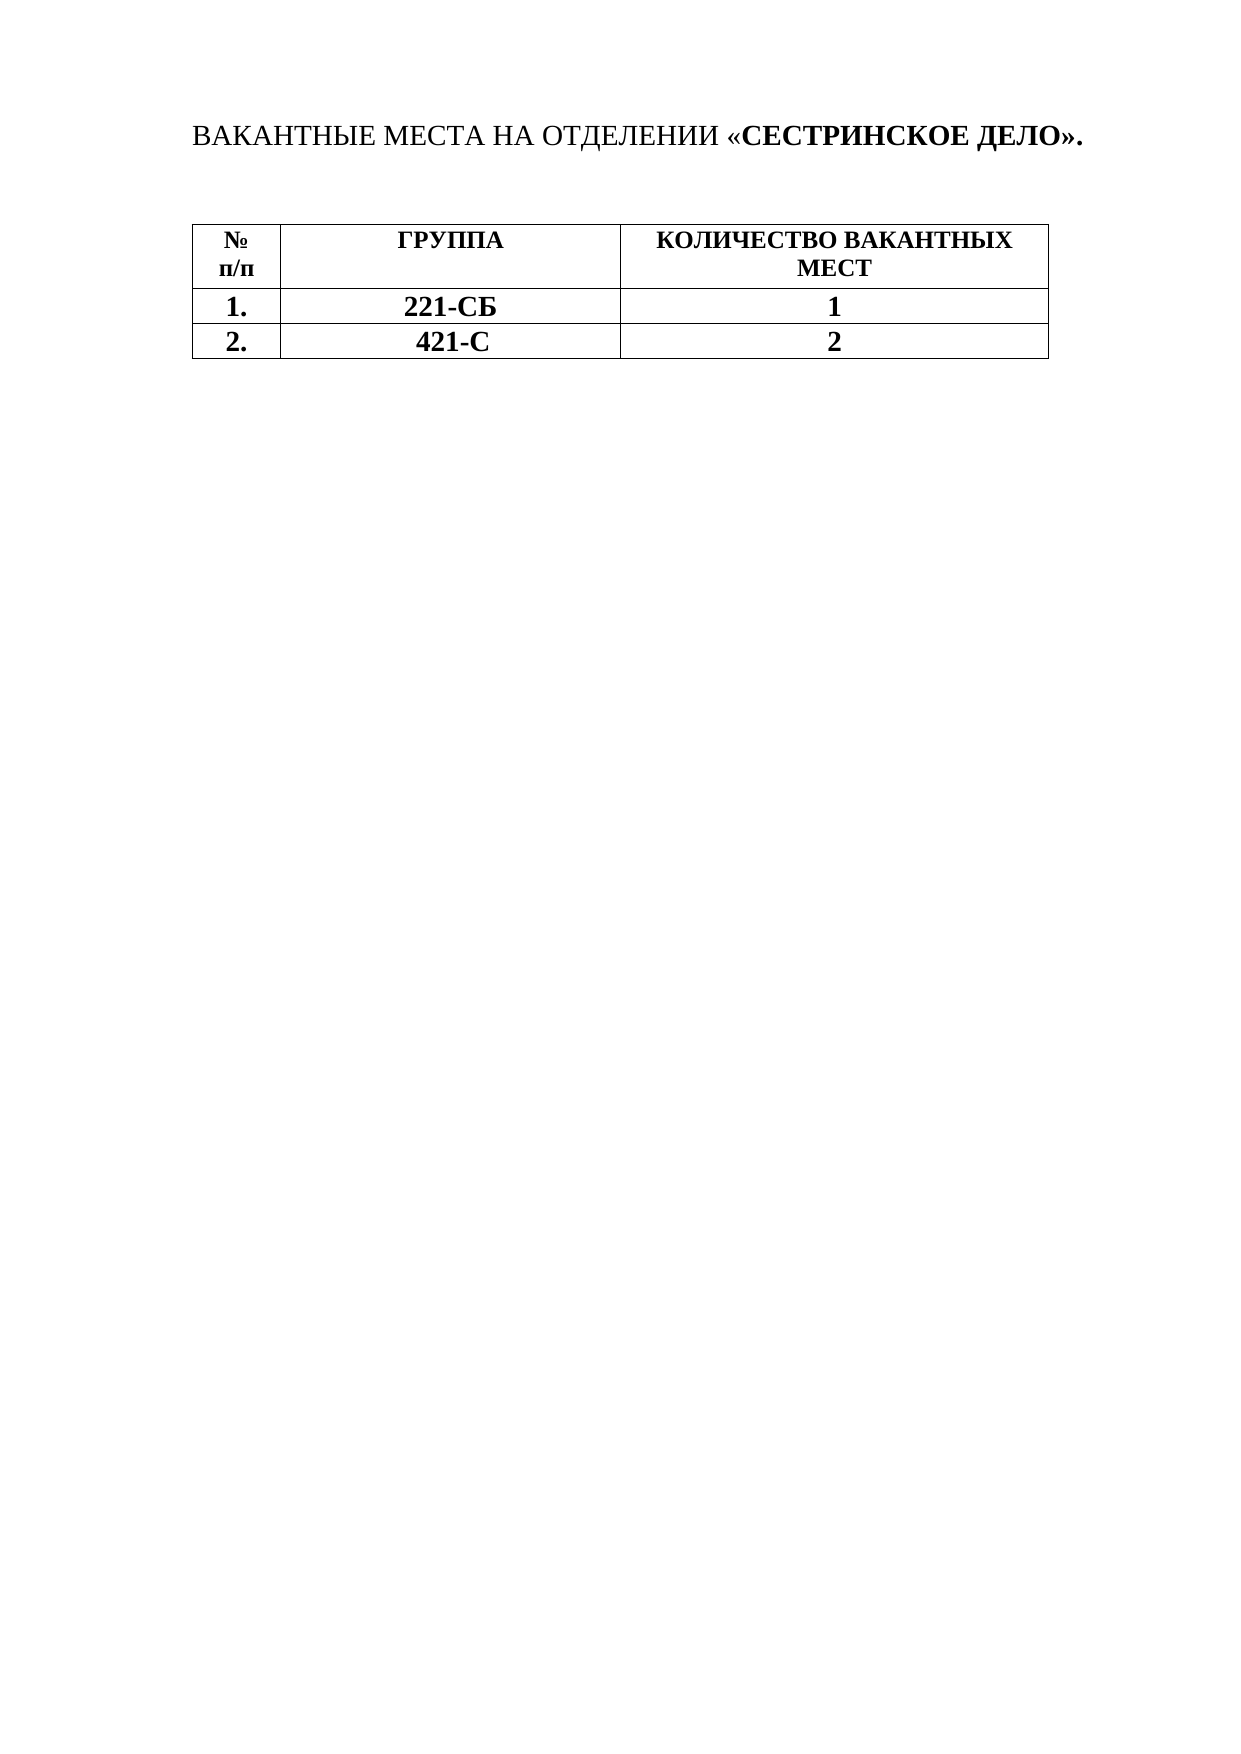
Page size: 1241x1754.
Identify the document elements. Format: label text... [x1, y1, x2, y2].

table_header ГРУППА [281, 225, 620, 288]
table_cell 1. [193, 289, 280, 323]
table_header КОЛИЧЕСТВО ВАКАНТНЫХ МЕСТ [621, 225, 1048, 288]
table_cell 221-СБ [281, 289, 620, 323]
table_cell 421-С [281, 324, 620, 357]
text ВАКАНТНЫЕ МЕСТА НА ОТДЕЛЕНИИ «СЕСТРИНСКОЕ ДЕЛО». [177, 118, 1152, 152]
table_cell 2. [193, 324, 280, 357]
table_cell 1 [621, 289, 1048, 323]
table_header № п/п [193, 225, 280, 288]
table_cell 2 [621, 324, 1048, 357]
